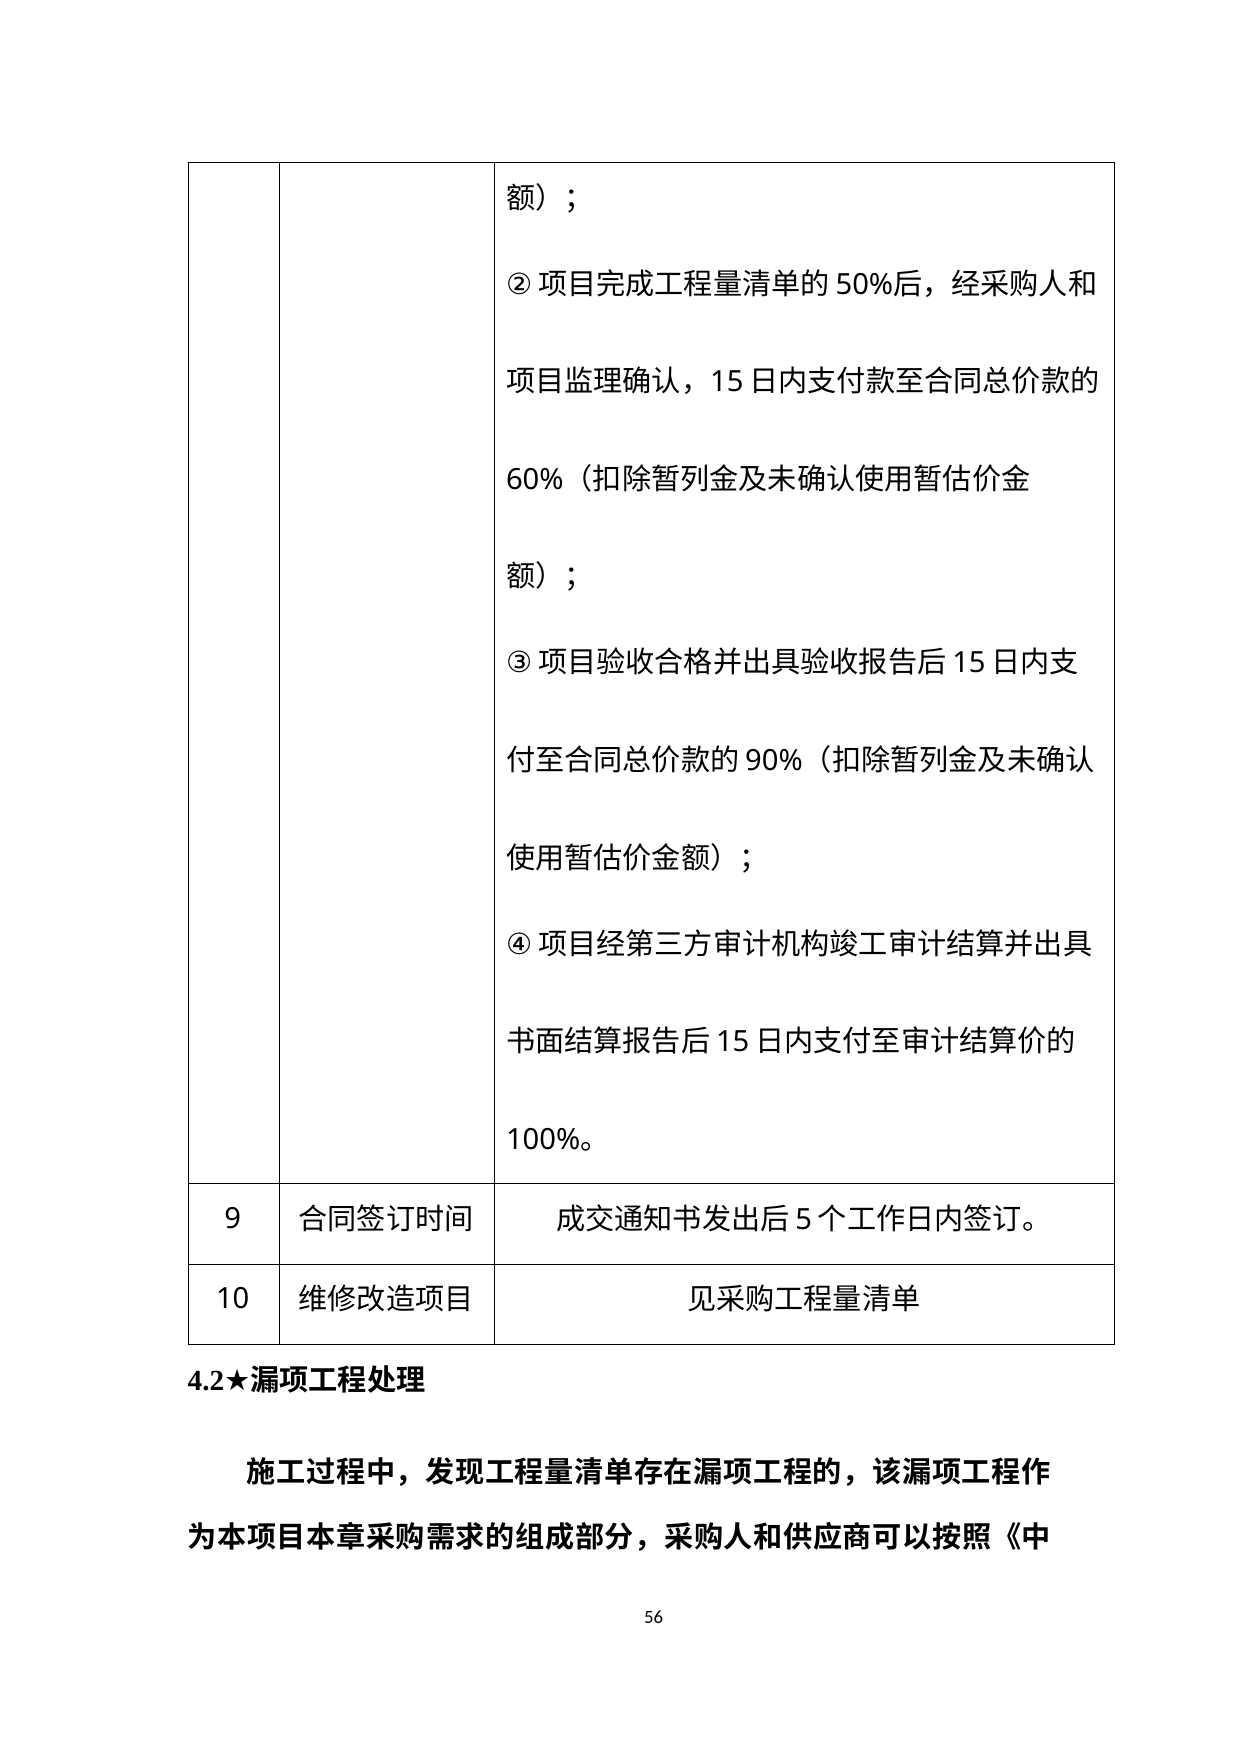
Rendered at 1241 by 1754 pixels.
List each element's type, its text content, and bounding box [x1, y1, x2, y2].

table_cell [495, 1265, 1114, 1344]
subtitle ★漏项工程处理 [187, 1345, 1053, 1410]
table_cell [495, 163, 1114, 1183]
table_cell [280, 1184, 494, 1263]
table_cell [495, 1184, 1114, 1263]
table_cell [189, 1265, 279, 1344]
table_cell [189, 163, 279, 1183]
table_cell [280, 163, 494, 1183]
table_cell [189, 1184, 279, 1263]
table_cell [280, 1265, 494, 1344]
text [187, 1431, 1053, 1560]
